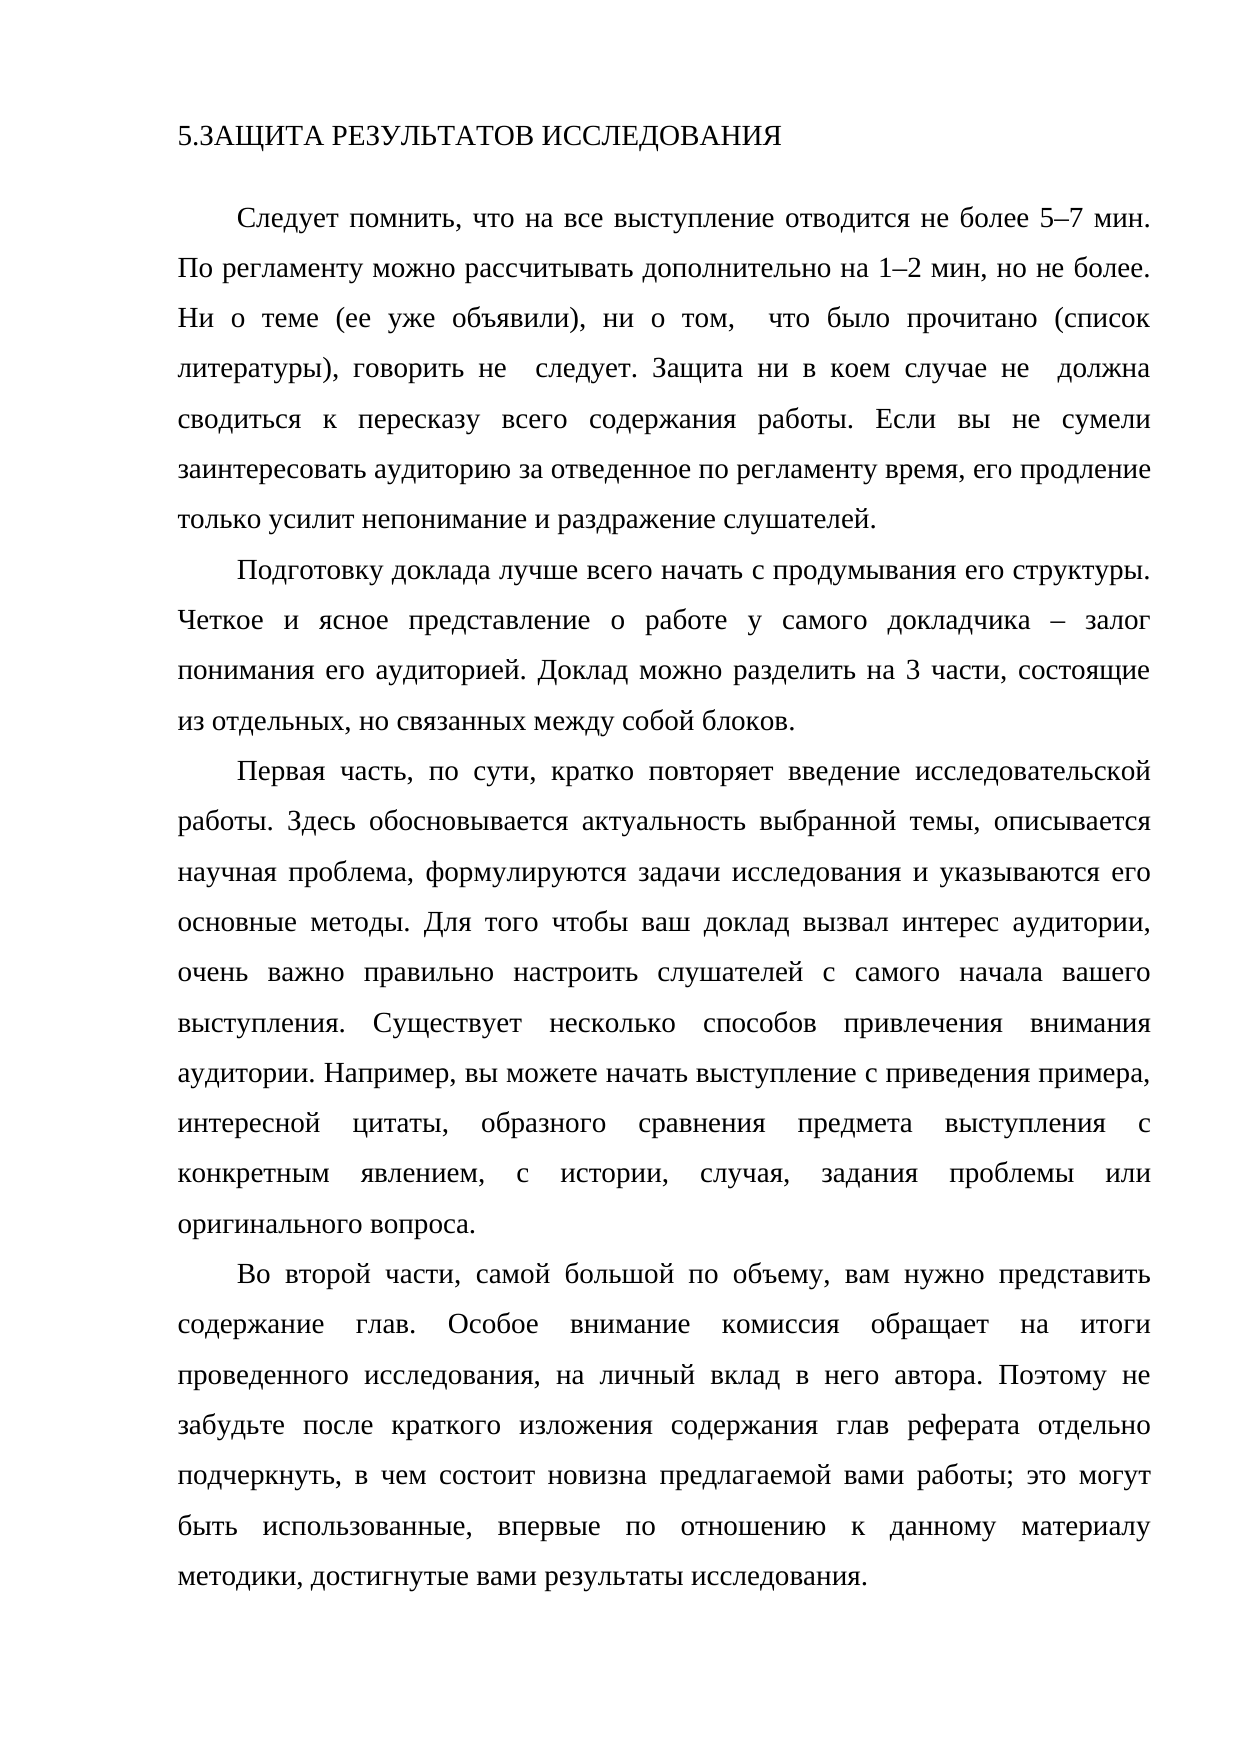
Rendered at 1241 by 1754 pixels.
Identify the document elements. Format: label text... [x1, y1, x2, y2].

text Следует помнить, что на все выступление отводится не более 5–7 мин. По регламенту можно рассчитывать дополнительно на 1–2 мин, но не более. Ни о теме (ее уже объявили), ни о том, что было прочитано (список литературы), говорить не следует. Защита ни в коем случае не должна сводиться к пересказу всего содержания работы. Если вы не сумели заинтересовать аудиторию за отведенное по регламенту время, его продление только усилит непонимание и раздражение слушателей. [177, 200, 1152, 535]
text Подготовку доклада лучше всего начать с продумывания его структуры. Четкое и ясное представление о работе у самого докладчика – залог понимания его аудиторией. Доклад можно разделить на 3 части, состоящие из отдельных, но связанных между собой блоков. [177, 552, 1152, 736]
text Первая часть, по сути, кратко повторяет введение исследовательской работы. Здесь обосновывается актуальность выбранной темы, описывается научная проблема, формулируются задачи исследования и указываются его основные методы. Для того чтобы ваш доклад вызвал интерес аудитории, очень важно правильно настроить слушателей с самого начала вашего выступления. Существует несколько способов привлечения внимания аудитории. Например, вы можете начать выступление с приведения примера, интересной цитаты, образного сравнения предмета выступления с конкретным явлением, с истории, случая, задания проблемы или оригинального вопроса. [177, 753, 1152, 1239]
text 5.ЗАЩИТА РЕЗУЛЬТАТОВ ИССЛЕДОВАНИЯ [177, 118, 1152, 152]
text Во второй части, самой большой по объему, вам нужно представить содержание глав. Особое внимание комиссия обращает на итоги проведенного исследования, на личный вклад в него автора. Поэтому не забудьте после краткого изложения содержания глав реферата отдельно подчеркнуть, в чем состоит новизна предлагаемой вами работы; это могут быть использованные, впервые по отношению к данному материалу методики, достигнутые вами результаты исследования. [177, 1256, 1152, 1592]
